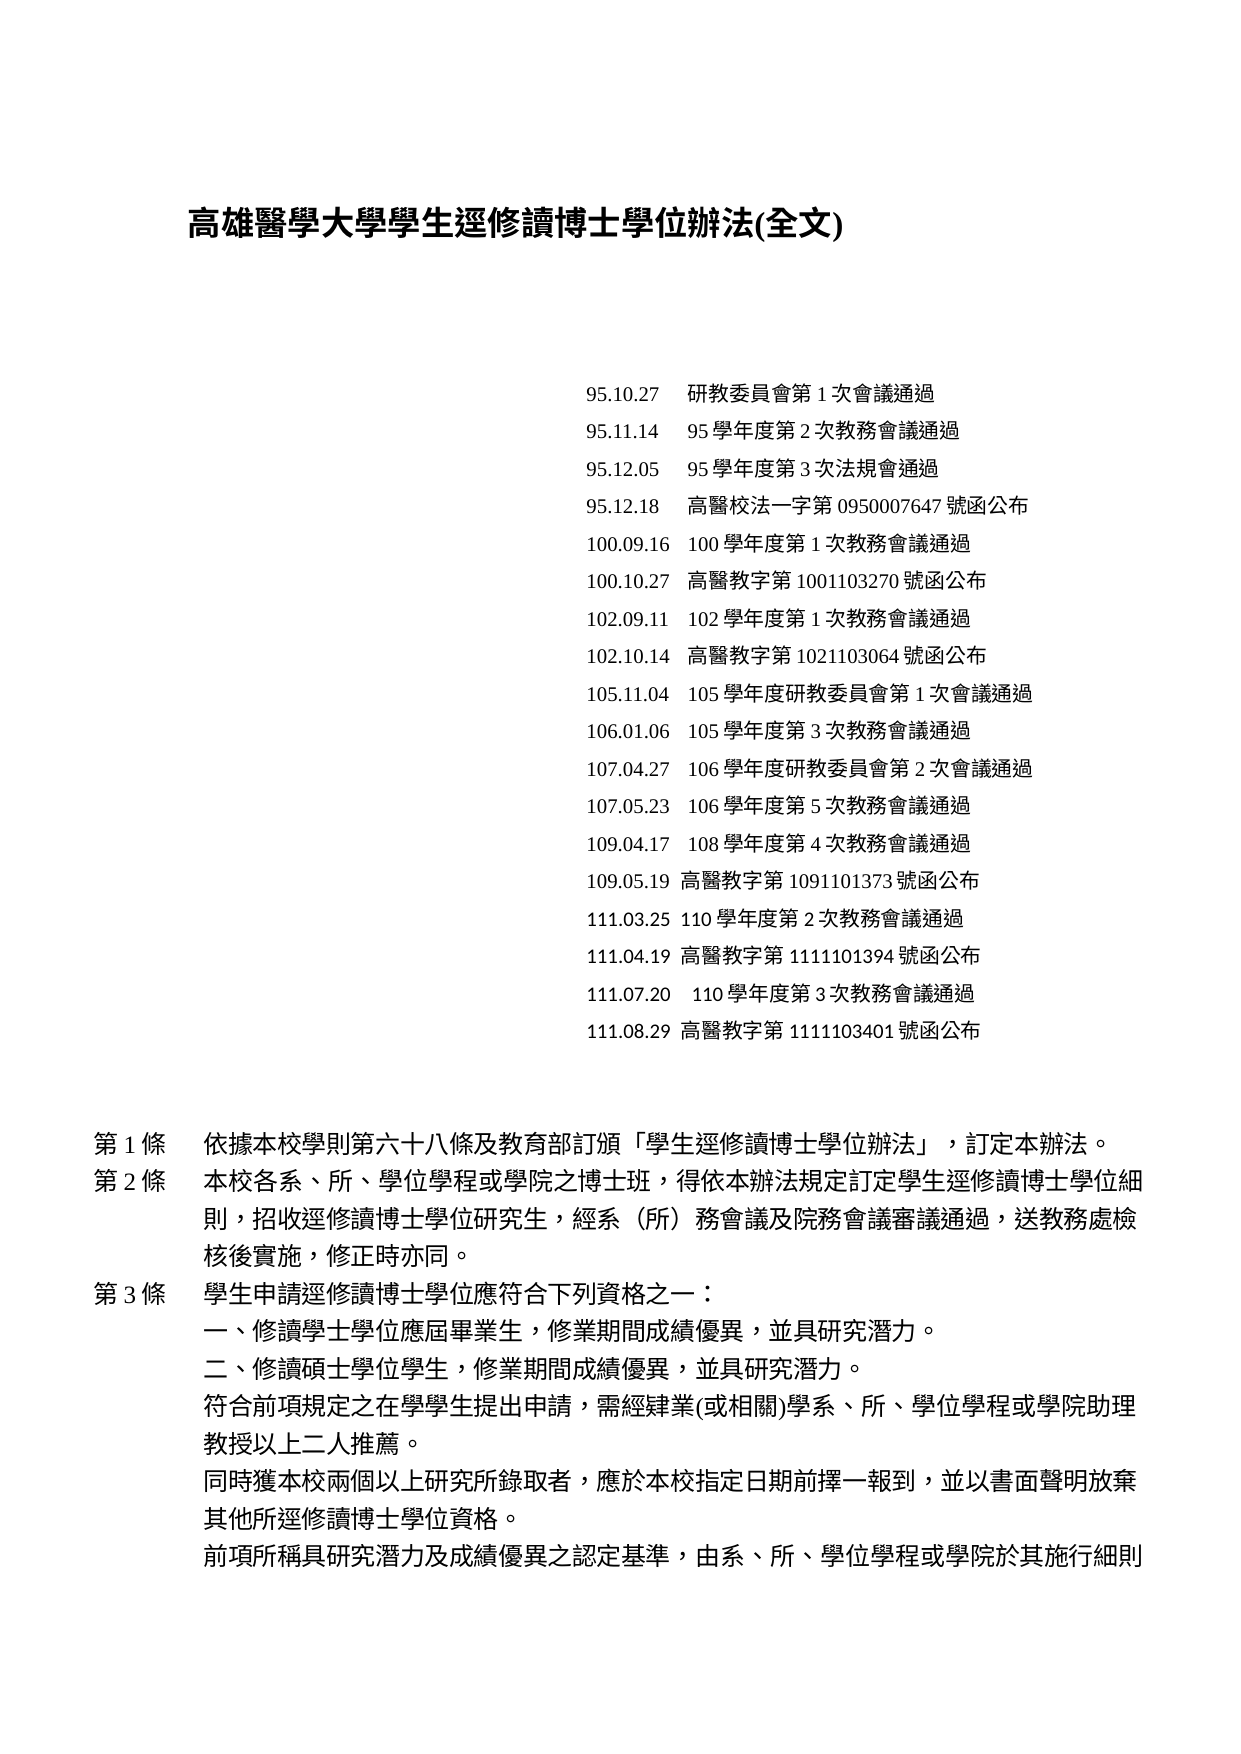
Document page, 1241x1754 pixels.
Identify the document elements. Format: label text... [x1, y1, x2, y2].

text 95.12.18 高醫校法一字第0950007647號函公布 [187, 486, 1053, 523]
text 109.04.17 108學年度第4次教務會議通過 [187, 823, 1053, 861]
text 100.09.16 100學年度第1次教務會議通過 [187, 523, 1053, 561]
table_cell 第2條 [82, 1161, 192, 1273]
table_header 依據本校學則第六十八條及教育部訂頒「學生逕修讀博士學位辦法」，訂定本辦法。 [192, 1124, 1158, 1161]
text 102.09.11 102學年度第1次教務會議通過 [187, 598, 1053, 636]
text 100.10.27 高醫教字第1001103270號函公布 [187, 561, 1053, 598]
text 95.11.14 95學年度第2次教務會議通過 [187, 411, 1053, 448]
text 111.04.19 高醫教字第1111101394號函公布 [187, 936, 1053, 973]
text 111.03.25 110學年度第2次教務會議通過 [187, 898, 1053, 936]
text 106.01.06 105學年度第3次教務會議通過 [187, 711, 1053, 748]
text 111.08.29 高醫教字第1111103401號函公布 [187, 1011, 1053, 1048]
text 107.05.23 106學年度第5次教務會議通過 [187, 786, 1053, 823]
text 95.10.27 研教委員會第1次會議通過 [187, 373, 1053, 411]
text 109.05.19 高醫教字第1091101373號函公布 [187, 861, 1053, 898]
text 95.12.05 95學年度第3次法規會通過 [187, 448, 1053, 486]
text 107.04.27 106學年度研教委員會第2次會議通過 [187, 748, 1053, 786]
subtitle 高雄醫學大學學生逕修讀博士學位辦法(全文) [187, 183, 1053, 258]
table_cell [192, 1274, 1158, 1573]
table_cell 本校各系、所、學位學程或學院之博士班，得依本辦法規定訂定學生逕修讀博士學位細則，招收逕修讀博士學位研究生，經系（所）務會議及院務會議審議通過，送教務處檢核後實施，修正時亦同。 [192, 1161, 1158, 1273]
table_header 第1條 [82, 1124, 192, 1161]
text 102.10.14 高醫教字第1021103064號函公布 [187, 636, 1053, 673]
text 111.07.20 110學年度第3次教務會議通過 [187, 973, 1053, 1011]
text 105.11.04 105學年度研教委員會第1次會議通過 [187, 673, 1053, 711]
table_cell 第3條 [82, 1274, 192, 1573]
